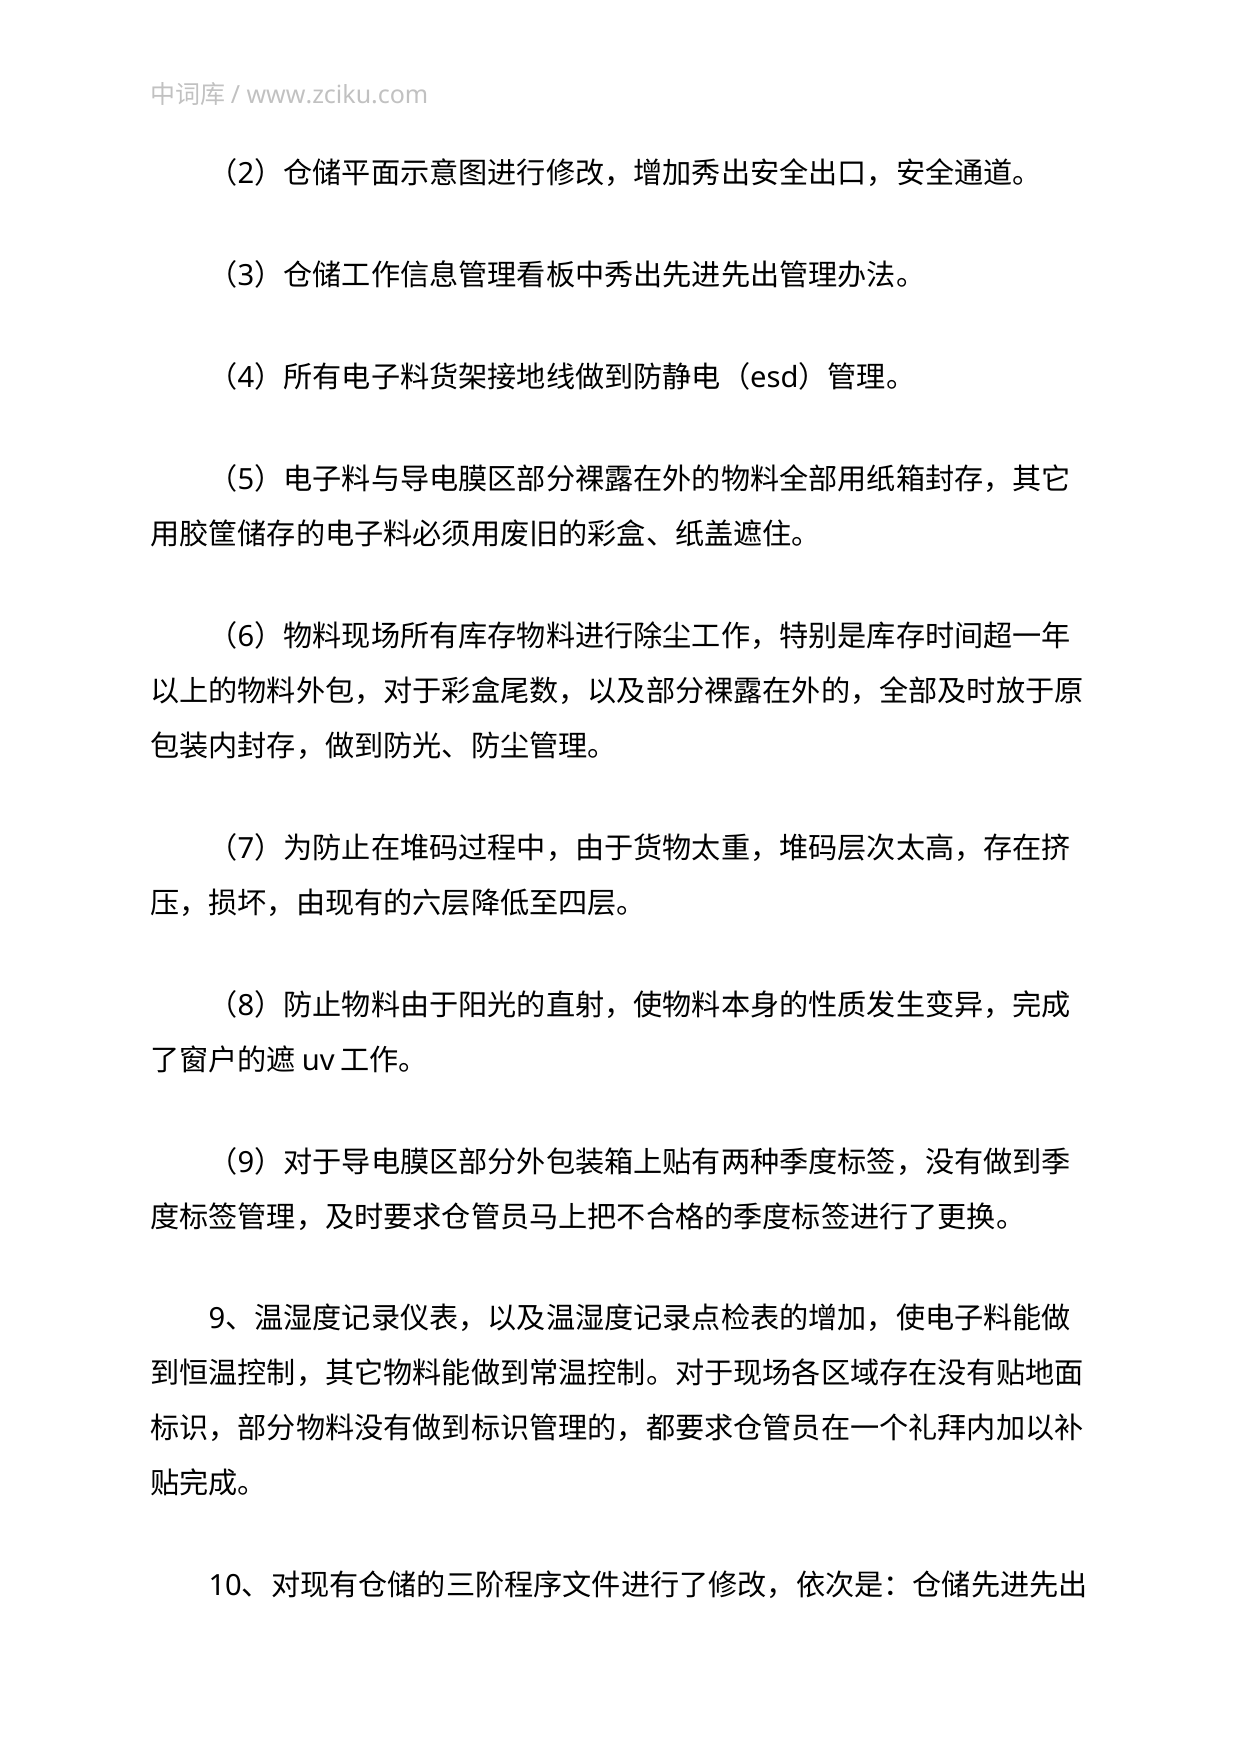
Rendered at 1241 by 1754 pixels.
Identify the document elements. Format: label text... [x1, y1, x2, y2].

text （3）仓储工作信息管理看板中秀出先进先出管理办法。 [150, 252, 1090, 294]
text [150, 1561, 1090, 1604]
text （2）仓储平面示意图进行修改，增加秀出安全出口，安全通道。 [150, 150, 1090, 192]
text （4）所有电子料货架接地线做到防静电（esd）管理。 [150, 354, 1090, 396]
text （7）为防止在堆码过程中，由于货物太重，堆码层次太高，存在挤压，损坏，由现有的六层降低至四层。 [150, 824, 1090, 922]
text （6）物料现场所有库存物料进行除尘工作，特别是库存时间超一年以上的物料外包，对于彩盒尾数，以及部分裸露在外的，全部及时放于原包装内封存，做到防光、防尘管理。 [150, 613, 1090, 765]
text （5）电子料与导电膜区部分裸露在外的物料全部用纸箱封存，其它用胶筐储存的电子料必须用废旧的彩盒、纸盖遮住。 [150, 456, 1090, 553]
text （8）防止物料由于阳光的直射，使物料本身的性质发生变异，完成了窗户的遮uv工作。 [150, 981, 1090, 1078]
text （9）对于导电膜区部分外包装箱上贴有两种季度标签，没有做到季度标签管理，及时要求仓管员马上把不合格的季度标签进行了更换。 [150, 1138, 1090, 1235]
text 9、温湿度记录仪表，以及温湿度记录点检表的增加，使电子料能做到恒温控制，其它物料能做到常温控制。对于现场各区域存在没有贴地面标识，部分物料没有做到标识管理的，都要求仓管员在一个礼拜内加以补贴完成。 [150, 1295, 1090, 1502]
